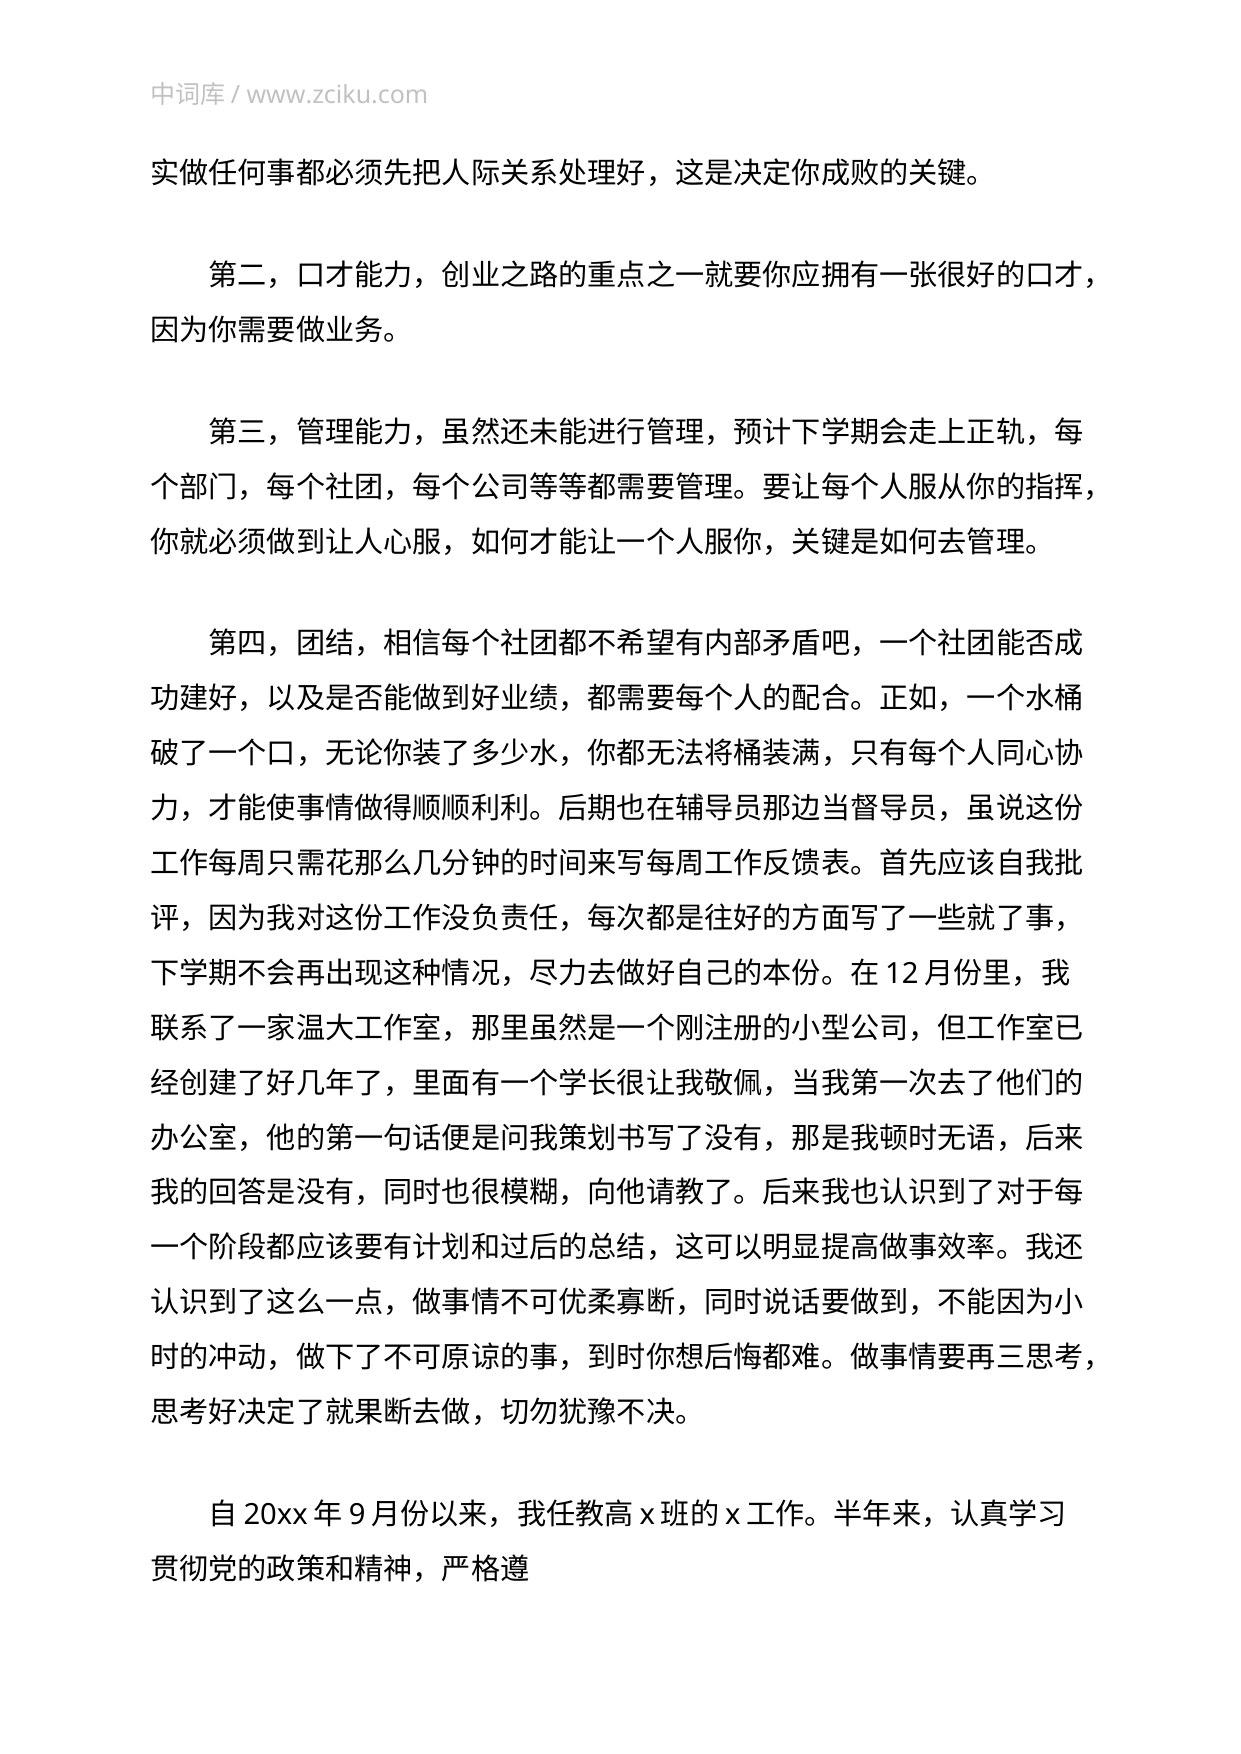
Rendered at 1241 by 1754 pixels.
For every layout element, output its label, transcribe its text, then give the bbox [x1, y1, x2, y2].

text 第四，团结，相信每个社团都不希望有内部矛盾吧，一个社团能否成功建好，以及是否能做到好业绩，都需要每个人的配合。正如，一个水桶破了一个口，无论你装了多少水，你都无法将桶装满，只有每个人同心协力，才能使事情做得顺顺利利。后期也在辅导员那边当督导员，虽说这份工作每周只需花那么几分钟的时间来写每周工作反馈表。首先应该自我批评，因为我对这份工作没负责任，每次都是往好的方面写了一些就了事，下学期不会再出现这种情况，尽力去做好自己的本份。在12月份里，我联系了一家温大工作室，那里虽然是一个刚注册的小型公司，但工作室已经创建了好几年了，里面有一个学长很让我敬佩，当我第一次去了他们的办公室，他的第一句话便是问我策划书写了没有，那是我顿时无语，后来我的回答是没有，同时也很模糊，向他请教了。后来我也认识到了对于每一个阶段都应该要有计划和过后的总结，这可以明显提高做事效率。我还认识到了这么一点，做事情不可优柔寡断，同时说话要做到，不能因为小时的冲动，做下了不可原谅的事，到时你想后悔都难。做事情要再三思考，思考好决定了就果断去做，切勿犹豫不决。 [150, 620, 1090, 1431]
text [150, 150, 1090, 192]
text 第三，管理能力，虽然还未能进行管理，预计下学期会走上正轨，每个部门，每个社团，每个公司等等都需要管理。要让每个人服从你的指挥，你就必须做到让人心服，如何才能让一个人服你，关键是如何去管理。 [150, 408, 1090, 561]
text 第二，口才能力，创业之路的重点之一就要你应拥有一张很好的口才，因为你需要做业务。 [150, 252, 1090, 349]
text 自20xx年9月份以来，我任教高x班的x工作。半年来，认真学习贯彻党的政策和精神，严格遵 [150, 1490, 1090, 1588]
